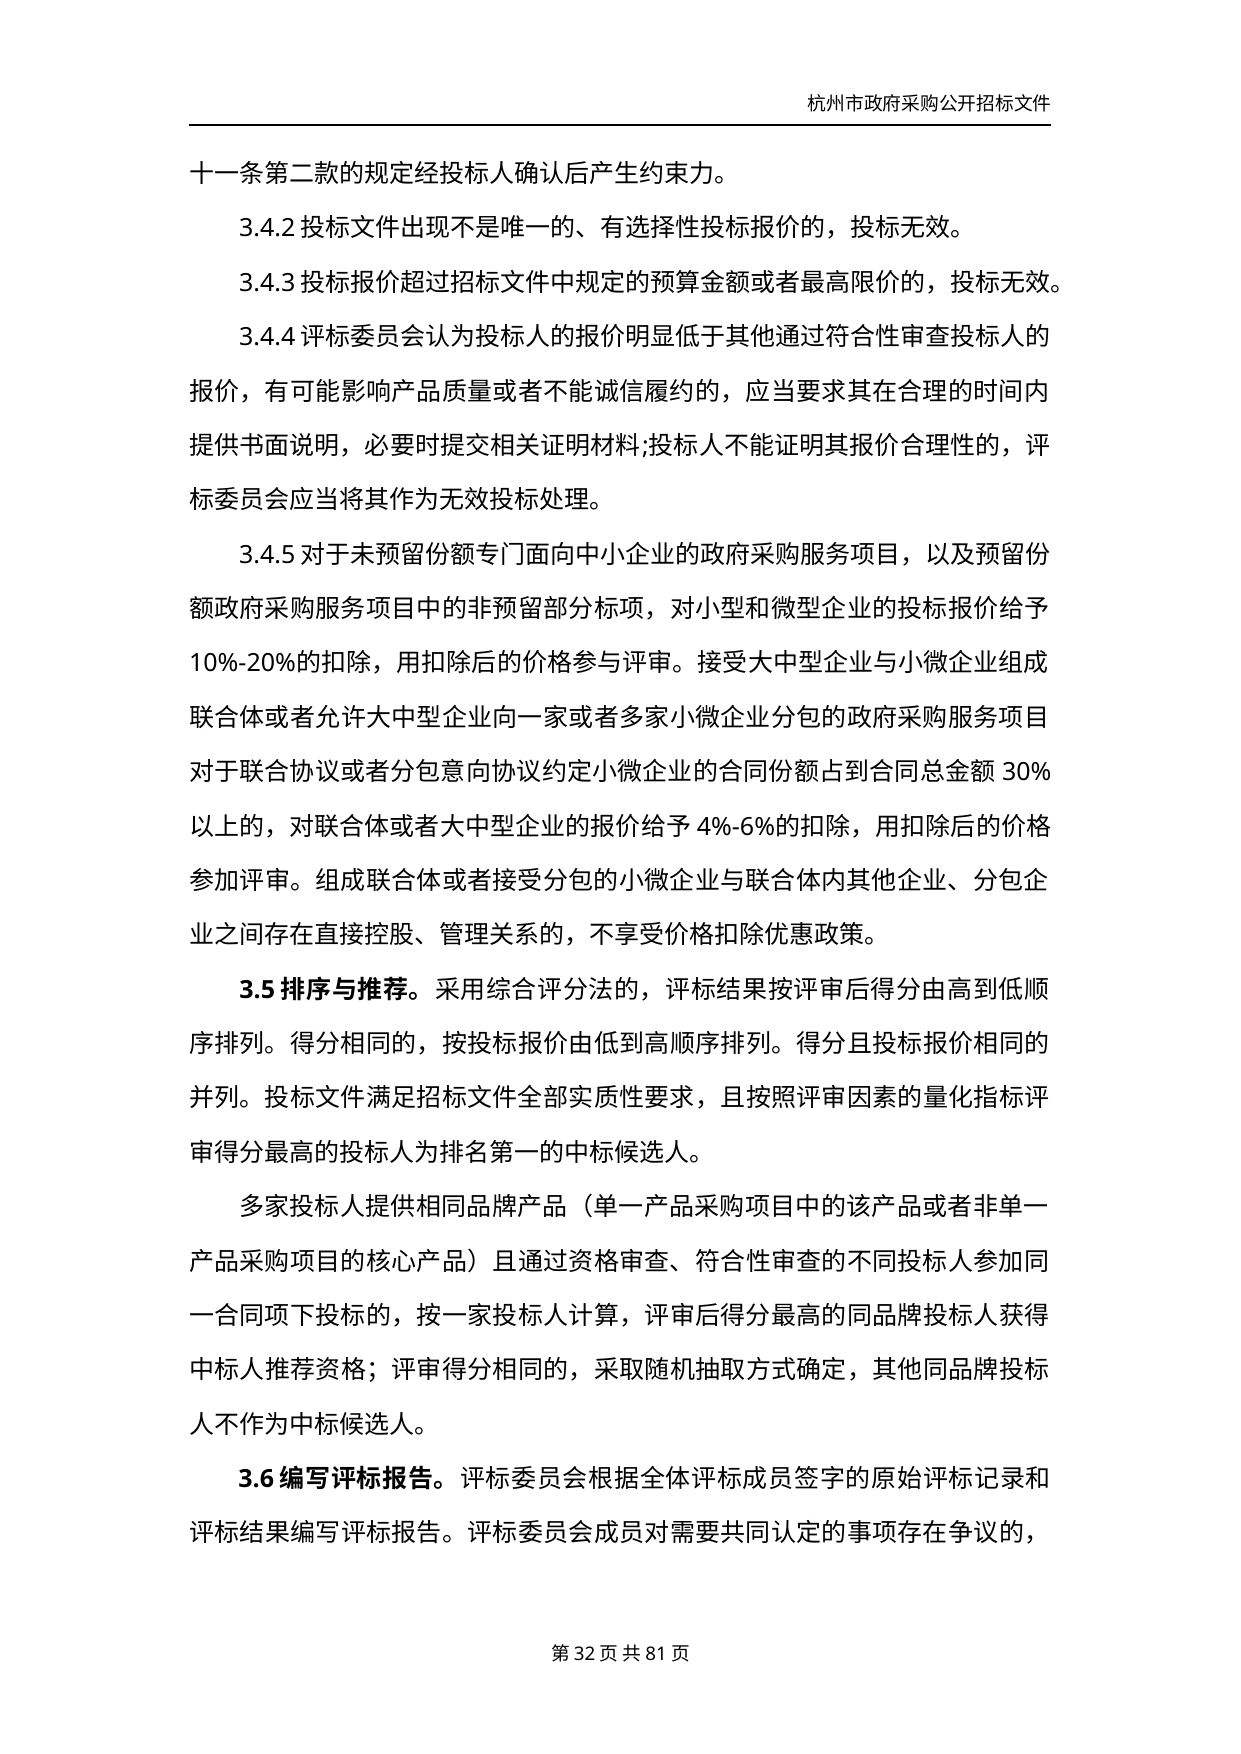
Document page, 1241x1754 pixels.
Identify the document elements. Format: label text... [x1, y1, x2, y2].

text 3.5排序与推荐。采用综合评分法的，评标结果按评审后得分由高到低顺序排列。得分相同的，按投标报价由低到高顺序排列。得分且投标报价相同的并列。投标文件满足招标文件全部实质性要求，且按照评审因素的量化指标评审得分最高的投标人为排名第一的中标候选人。 [189, 969, 1051, 1168]
text 3.4.3投标报价超过招标文件中规定的预算金额或者最高限价的，投标无效。 [189, 262, 1051, 298]
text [189, 1458, 1051, 1549]
text 3.4.2投标文件出现不是唯一的、有选择性投标报价的，投标无效。 [189, 208, 1051, 244]
text 3.4.4评标委员会认为投标人的报价明显低于其他通过符合性审查投标人的报价，有可能影响产品质量或者不能诚信履约的，应当要求其在合理的时间内提供书面说明，必要时提交相关证明材料;投标人不能证明其报价合理性的，评标委员会应当将其作为无效投标处理。 [189, 317, 1051, 516]
text 多家投标人提供相同品牌产品（单一产品采购项目中的该产品或者非单一产品采购项目的核心产品）且通过资格审查、符合性审查的不同投标人参加同一合同项下投标的，按一家投标人计算，评审后得分最高的同品牌投标人获得中标人推荐资格；评审得分相同的，采取随机抽取方式确定，其他同品牌投标人不作为中标候选人。 [189, 1187, 1051, 1440]
text 3.4.5对于未预留份额专门面向中小企业的政府采购服务项目，以及预留份额政府采购服务项目中的非预留部分标项，对小型和微型企业的投标报价给予10%-20%的扣除，用扣除后的价格参与评审。接受大中型企业与小微企业组成联合体或者允许大中型企业向一家或者多家小微企业分包的政府采购服务项目，对于联合协议或者分包意向协议约定小微企业的合同份额占到合同总金额30%以上的，对联合体或者大中型企业的报价给予4%-6%的扣除，用扣除后的价格参加评审。组成联合体或者接受分包的小微企业与联合体内其他企业、分包企业之间存在直接控股、管理关系的，不享受价格扣除优惠政策。 [189, 534, 1051, 951]
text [189, 153, 1051, 190]
